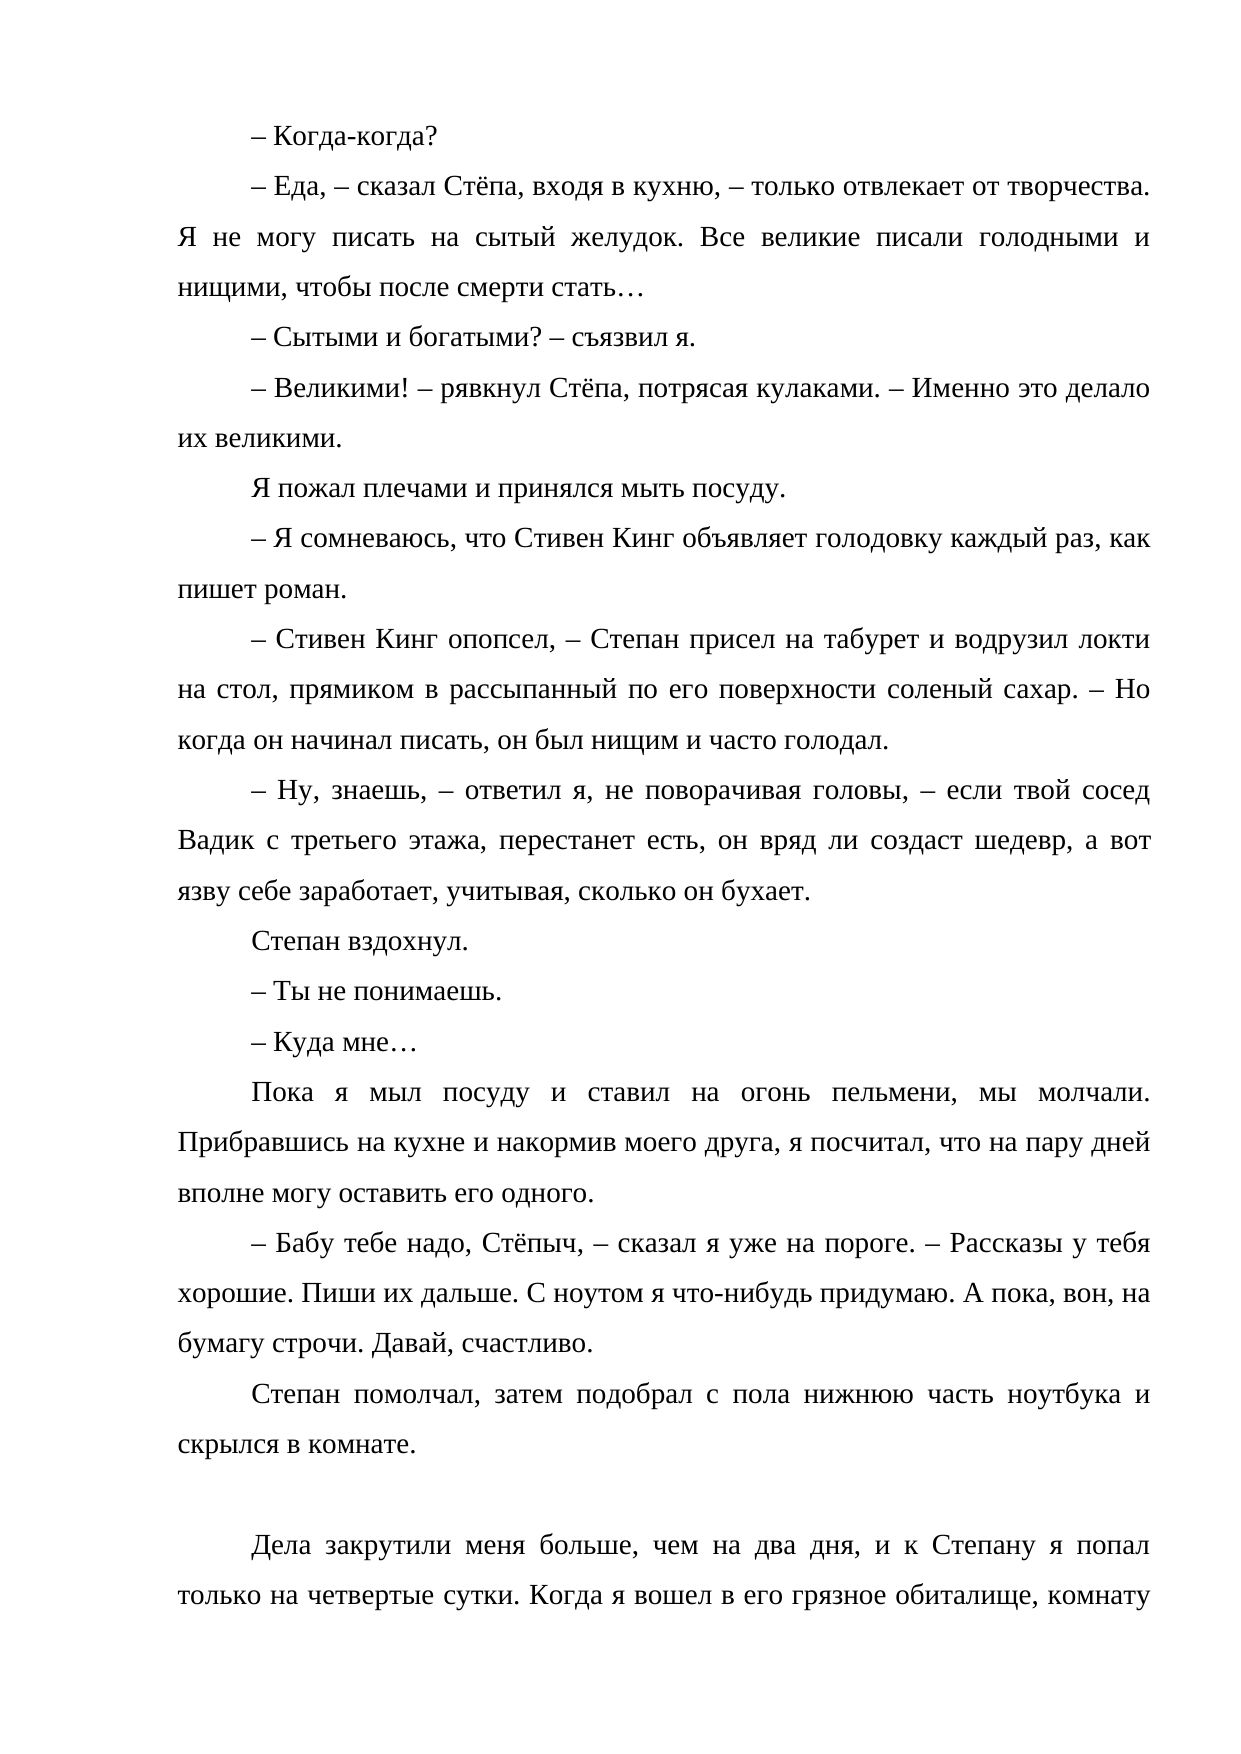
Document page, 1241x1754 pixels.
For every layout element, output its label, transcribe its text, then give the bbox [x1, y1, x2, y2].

text Пока я мыл посуду и ставил на огонь пельмени, мы молчали. Прибравшись на кухне и накормив моего друга, я посчитал, что на пару дней вполне могу оставить его одного. [177, 1074, 1152, 1208]
text – Сытыми и богатыми? – съязвил я. [177, 319, 1152, 353]
text – Ты не понимаешь. [177, 973, 1152, 1007]
text – Бабу тебе надо, Стёпыч, – сказал я уже на пороге. – Рассказы у тебя хорошие. Пиши их дальше. С ноутом я что-нибудь придумаю. А пока, вон, на бумагу строчи. Давай, счастливо. [177, 1225, 1152, 1359]
text Степан вздохнул. [177, 923, 1152, 957]
text – Куда мне… [177, 1024, 1152, 1057]
text – Еда, – сказал Стёпа, входя в кухню, – только отвлекает от творчества. Я не могу писать на сытый желудок. Все великие писали голодными и нищими, чтобы после смерти стать… [177, 168, 1152, 303]
text Степан помолчал, затем подобрал с пола нижнюю часть ноутбука и скрылся в комнате. [177, 1376, 1152, 1460]
text – Я сомневаюсь, что Стивен Кинг объявляет голодовку каждый раз, как пишет роман. [177, 521, 1152, 604]
text – Стивен Кинг опопсел, – Степан присел на табурет и водрузил локти на стол, прямиком в рассыпанный по его поверхности соленый сахар. – Но когда он начинал писать, он был нищим и часто голодал. [177, 621, 1152, 755]
text – Когда-когда? [177, 118, 1152, 152]
text – Ну, знаешь, – ответил я, не поворачивая головы, – если твой сосед Вадик с третьего этажа, перестанет есть, он вряд ли создаст шедевр, а вот язву себе заработает, учитывая, сколько он бухает. [177, 772, 1152, 906]
text – Великими! – рявкнул Стёпа, потрясая кулаками. – Именно это делало их великими. [177, 370, 1152, 453]
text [177, 1527, 1152, 1611]
text Я пожал плечами и принялся мыть посуду. [177, 470, 1152, 504]
